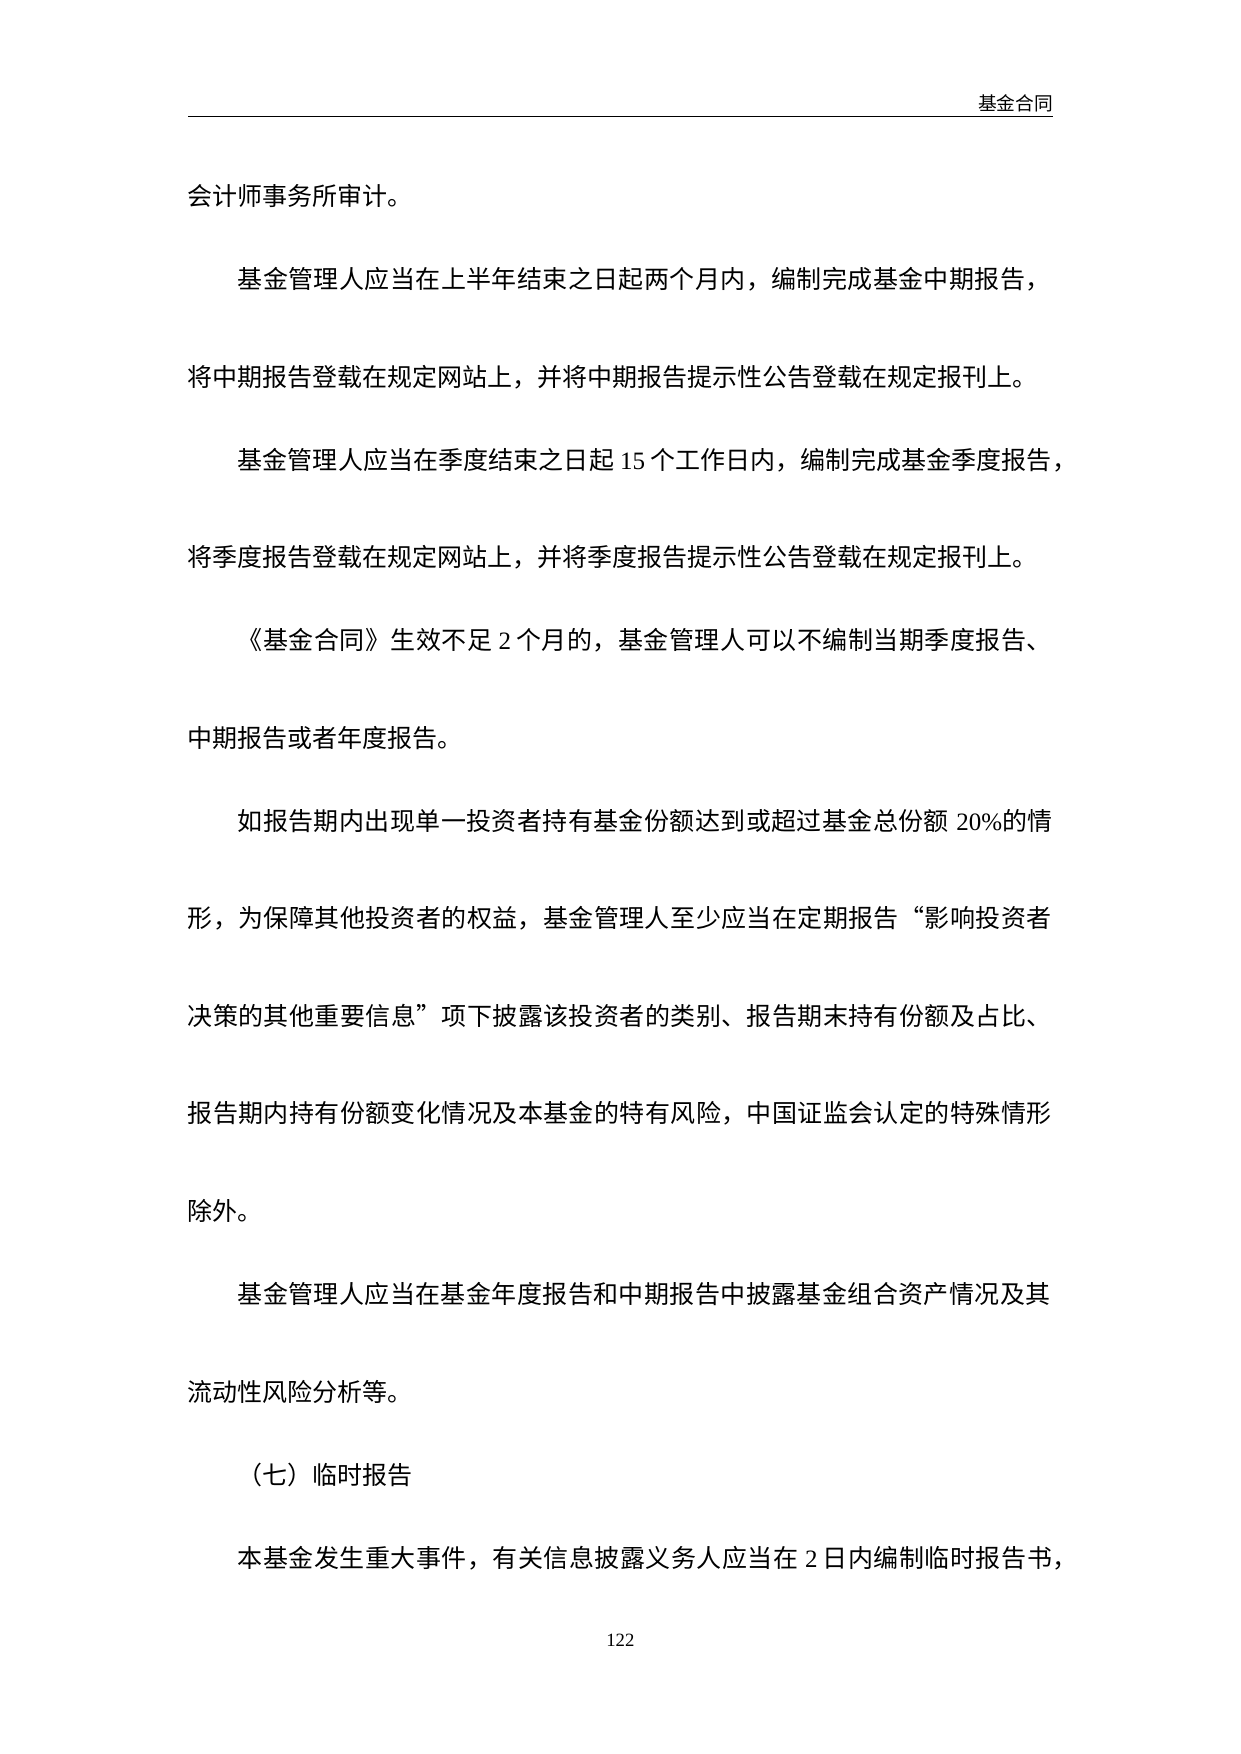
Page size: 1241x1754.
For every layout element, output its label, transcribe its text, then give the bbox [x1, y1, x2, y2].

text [187, 1524, 1053, 1589]
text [187, 162, 1053, 227]
text 基金管理人应当在上半年结束之日起两个月内，编制完成基金中期报告，将中期报告登载在规定网站上，并将中期报告提示性公告登载在规定报刊上。 [187, 245, 1053, 408]
text 《基金合同》生效不足2个月的，基金管理人可以不编制当期季度报告、中期报告或者年度报告。 [187, 606, 1053, 769]
text （七）临时报告 [187, 1441, 1053, 1506]
text 如报告期内出现单一投资者持有基金份额达到或超过基金总份额20%的情形，为保障其他投资者的权益，基金管理人至少应当在定期报告“影响投资者决策的其他重要信息”项下披露该投资者的类别、报告期末持有份额及占比、报告期内持有份额变化情况及本基金的特有风险，中国证监会认定的特殊情形除外。 [187, 787, 1053, 1242]
text 基金管理人应当在季度结束之日起15个工作日内，编制完成基金季度报告，将季度报告登载在规定网站上，并将季度报告提示性公告登载在规定报刊上。 [187, 426, 1053, 588]
text 基金管理人应当在基金年度报告和中期报告中披露基金组合资产情况及其流动性风险分析等。 [187, 1260, 1053, 1423]
